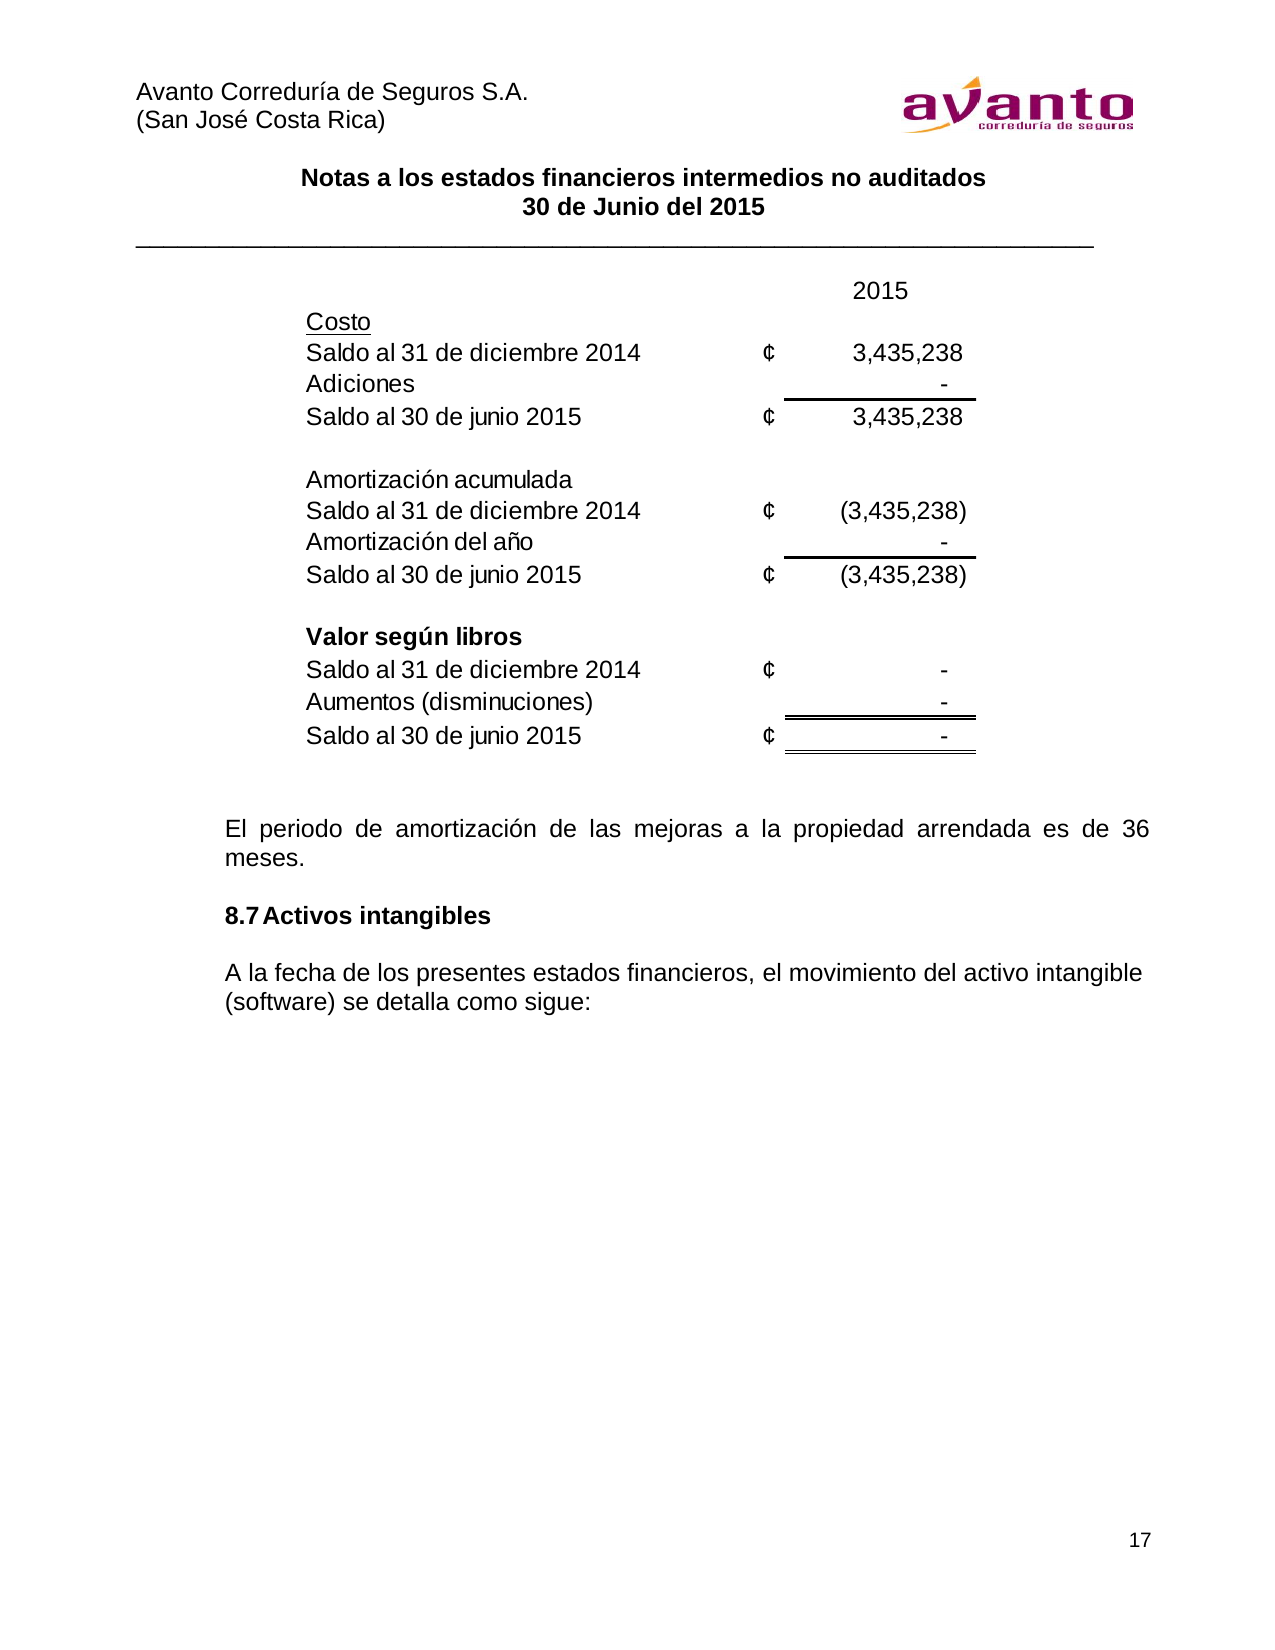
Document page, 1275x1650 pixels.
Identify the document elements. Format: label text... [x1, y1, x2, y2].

list Activos intangibles [224, 901, 1152, 929]
text El periodo de amortización de las mejoras a la propiedad arrendada es de 36 meses. [224, 814, 1152, 872]
picture [901, 76, 1133, 133]
text A la fecha de los presentes estados financieros, el movimiento del activo intangible (software) se detalla como sigue: [224, 958, 1152, 1016]
